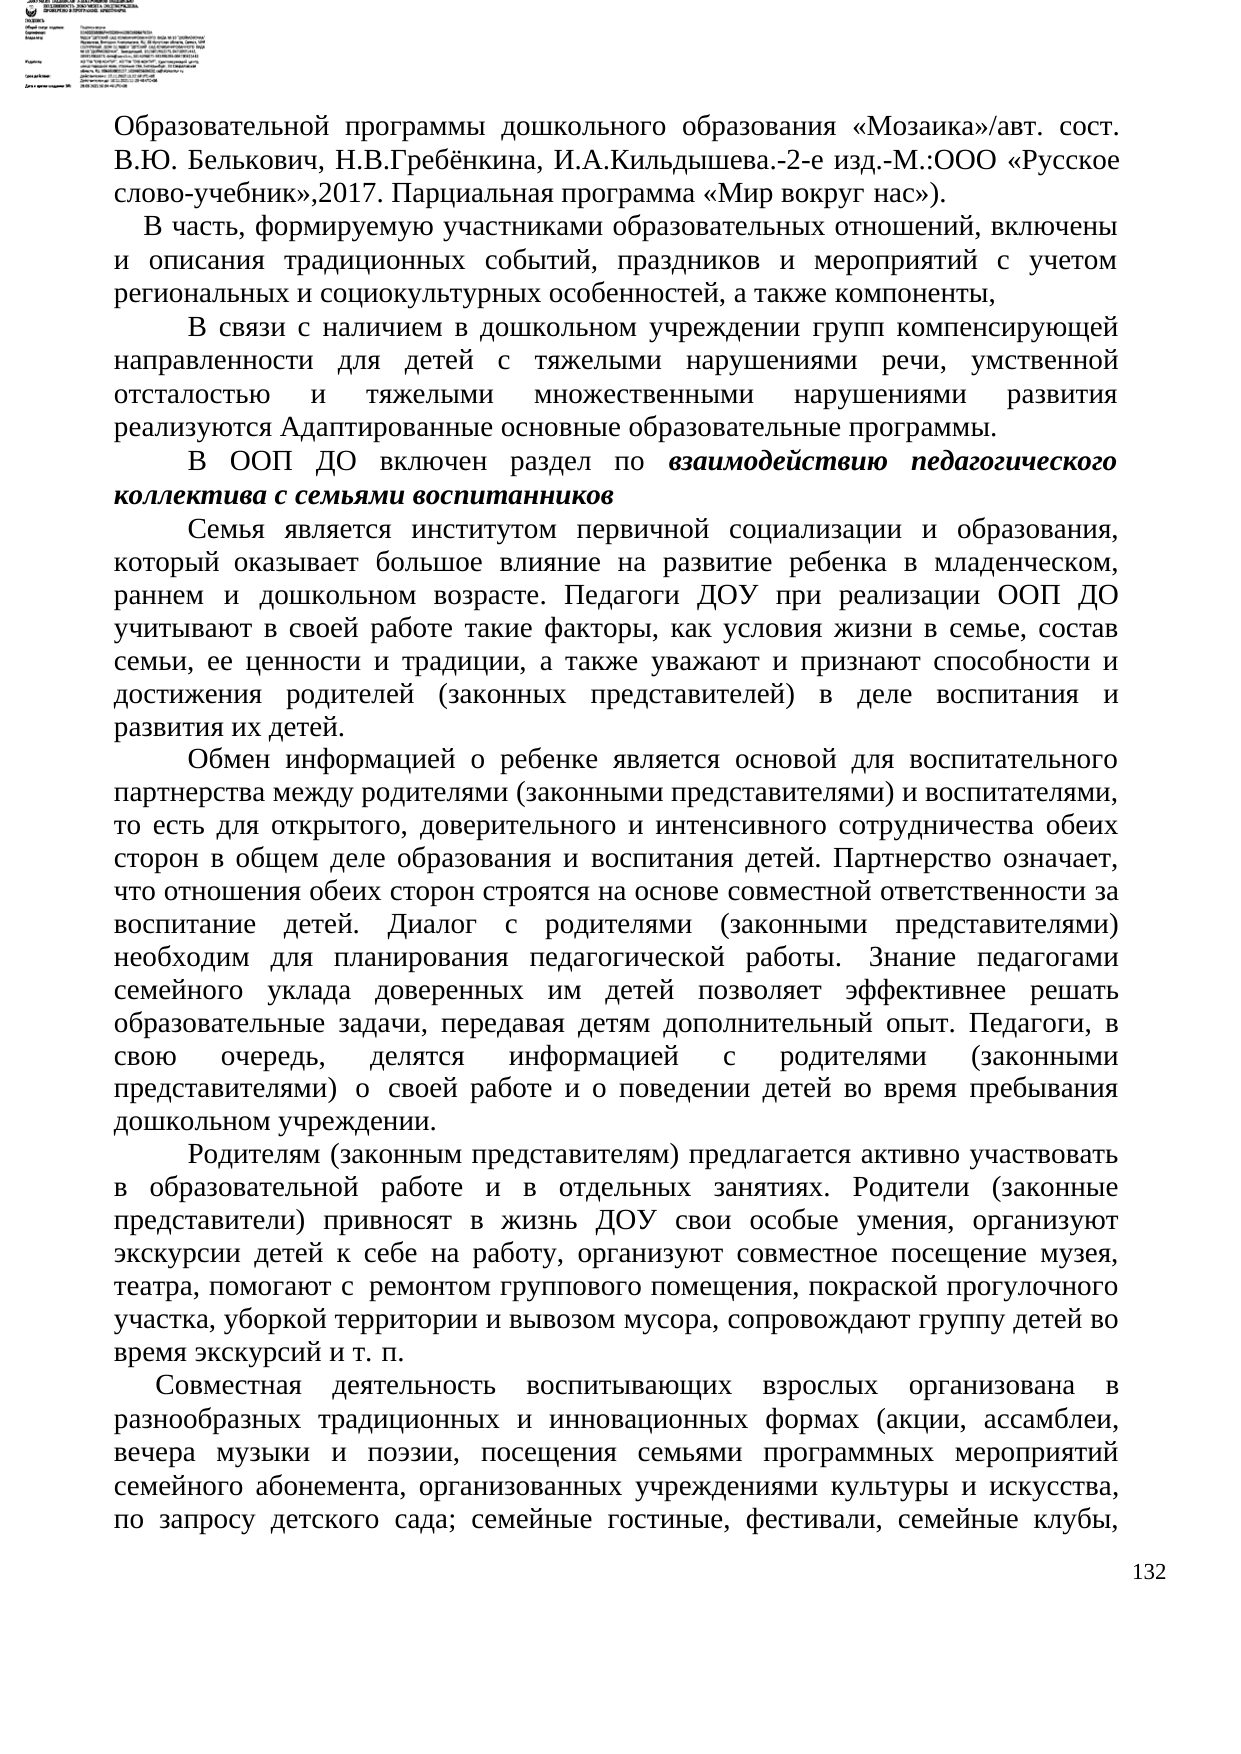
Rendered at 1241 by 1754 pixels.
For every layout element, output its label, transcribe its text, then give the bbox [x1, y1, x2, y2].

picture [25, 0, 206, 88]
text Семья является институтом первичной социализации и образования, который оказывает большое влияние на развитие ребенка в младенческом, раннем и дошкольном возрасте. Педагоги ДОУ при реализации ООП ДО учитывают в своей работе такие факторы, как условия жизни в семье, состав семьи, ее ценности и традиции, а также уважают и признают способности и достижения родителей (законных представителей) в деле воспитания и развития их детей. [114, 512, 1119, 742]
text В часть, формируемую участниками образовательных отношений, включены и описания традиционных событий, праздников и мероприятий с учетом региональных и социокультурных особенностей, а также компоненты, [114, 209, 1118, 308]
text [114, 1367, 1119, 1535]
text Родителям (законным представителям) предлагается активно участвовать в образовательной работе и в отдельных занятиях. Родители (законные представители) привносят в жизнь ДОУ свои особые умения, организуют экскурсии детей к себе на работу, организуют совместное посещение музея, театра, помогают с ремонтом группового помещения, покраской прогулочного участка, уборкой территории и вывозом мусора, сопровождают группу детей во время экскурсий и т. п. [114, 1137, 1119, 1367]
text Обмен информацией о ребенке является основой для воспитательного партнерства между родителями (законными представителями) и воспитателями, то есть для открытого, доверительного и интенсивного сотрудничества обеих сторон в общем деле образования и воспитания детей. Партнерство означает, что отношения обеих сторон строятся на основе совместной ответственности за воспитание детей. Диалог с родителями (законными представителями) необходим для планирования педагогической работы. Знание педагогами семейного уклада доверенных им детей позволяет эффективнее решать образовательные задачи, передавая детям дополнительный опыт. Педагоги, в свою очередь, делятся информацией с родителями (законными представителями) о своей работе и о поведении детей во время пребывания дошкольном учреждении. [114, 742, 1119, 1137]
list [84, 108, 1120, 209]
text В ООП ДО включен раздел по взаимодействию педагогического коллектива с семьями воспитанников [114, 443, 1117, 511]
text В связи с наличием в дошкольном учреждении групп компенсирующей направленности для детей с тяжелыми нарушениями речи, умственной отсталостью и тяжелыми множественными нарушениями развития реализуются Адаптированные основные образовательные программы. [114, 309, 1119, 443]
